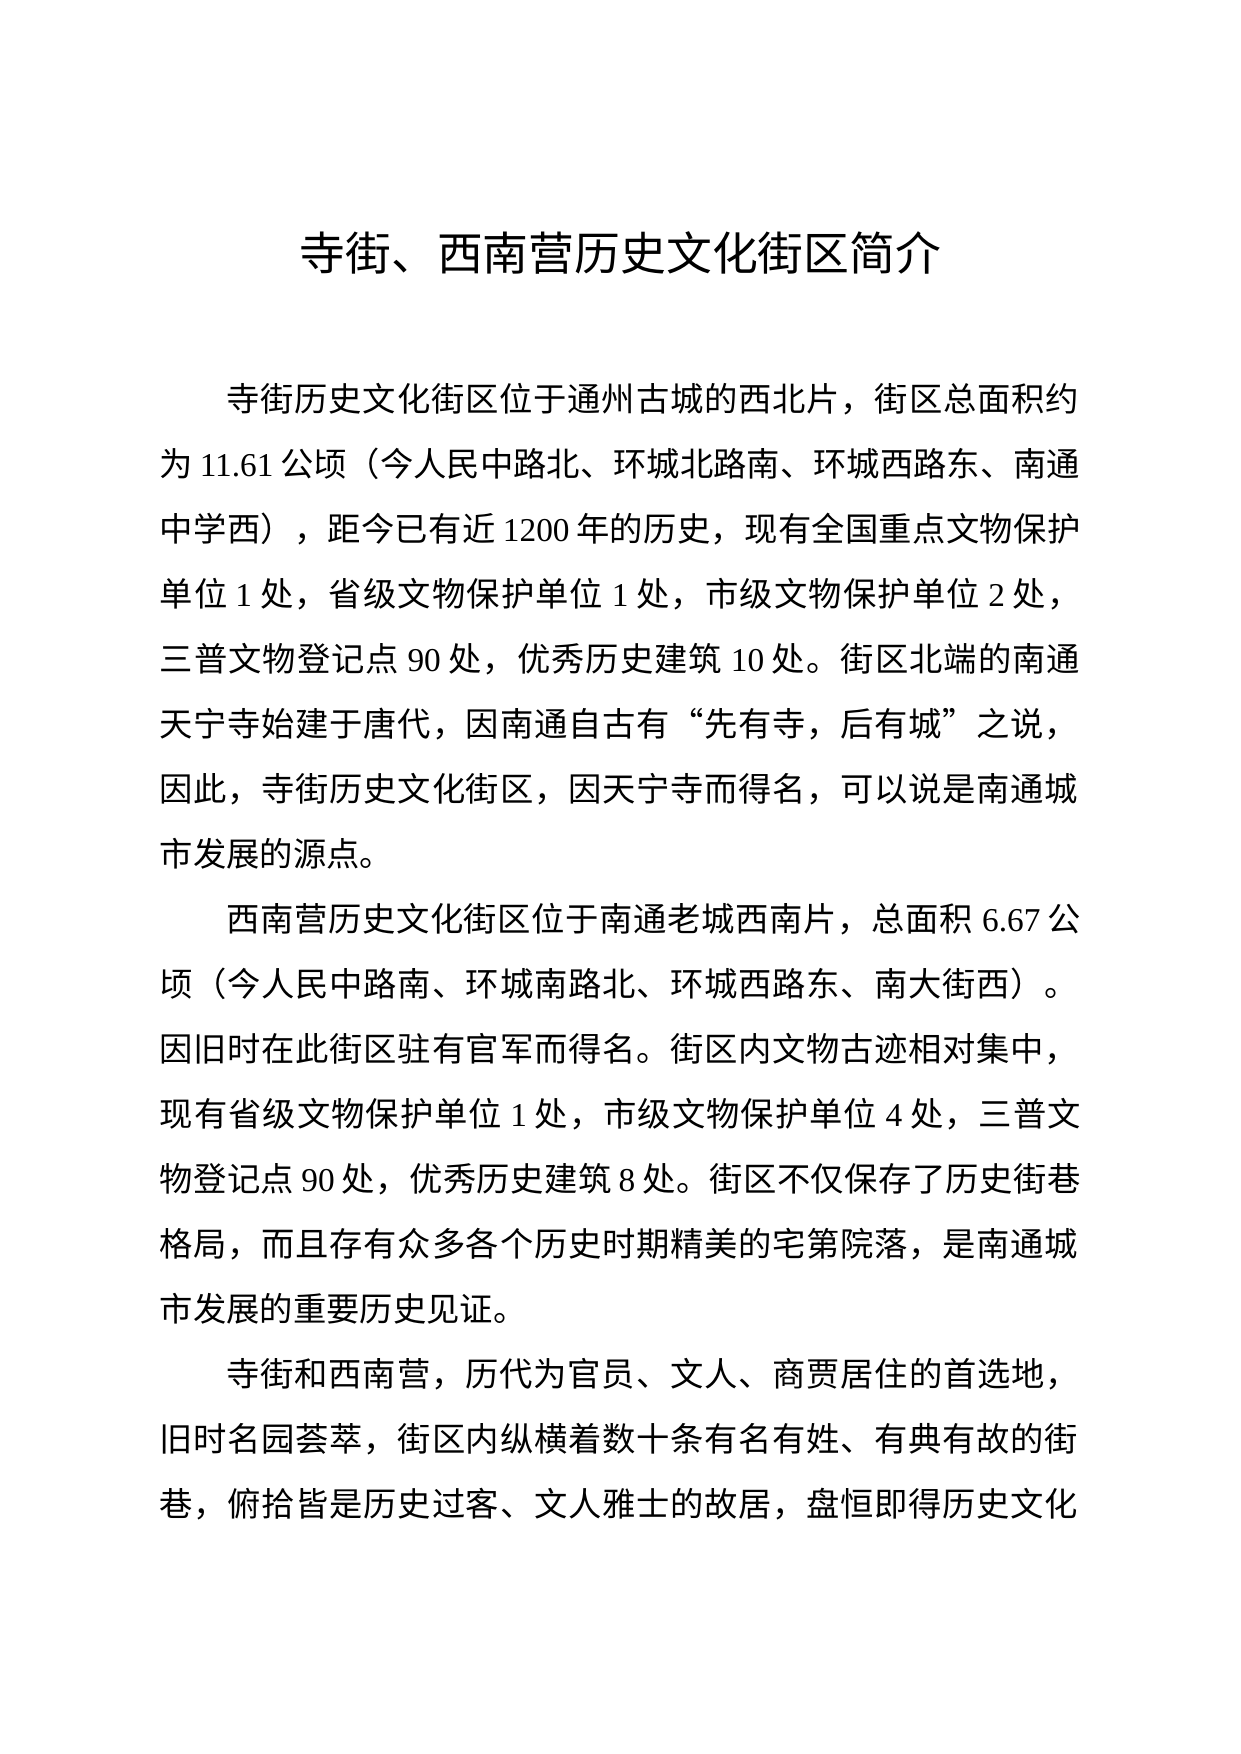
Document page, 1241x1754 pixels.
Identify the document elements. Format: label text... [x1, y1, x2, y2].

text 寺街历史文化街区位于通州古城的西北片，街区总面积约为11.61公顷（今人民中路北、环城北路南、环城西路东、南通中学西），距今已有近1200年的历史，现有全国重点文物保护单位1处，省级文物保护单位1处，市级文物保护单位2处，三普文物登记点90处，优秀历史建筑10处。街区北端的南通天宁寺始建于唐代，因南通自古有“先有寺，后有城”之说，因此，寺街历史文化街区，因天宁寺而得名，可以说是南通城市发展的源点。 [159, 364, 1081, 884]
text 西南营历史文化街区位于南通老城西南片，总面积6.67公顷（今人民中路南、环城南路北、环城西路东、南大街西）。因旧时在此街区驻有官军而得名。街区内文物古迹相对集中，现有省级文物保护单位1处，市级文物保护单位4处，三普文物登记点90处，优秀历史建筑8处。街区不仅保存了历史街巷格局，而且存有众多各个历史时期精美的宅第院落，是南通城市发展的重要历史见证。 [159, 884, 1081, 1339]
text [159, 1339, 1081, 1534]
text 寺街、西南营历史文化街区简介 [159, 202, 1081, 299]
